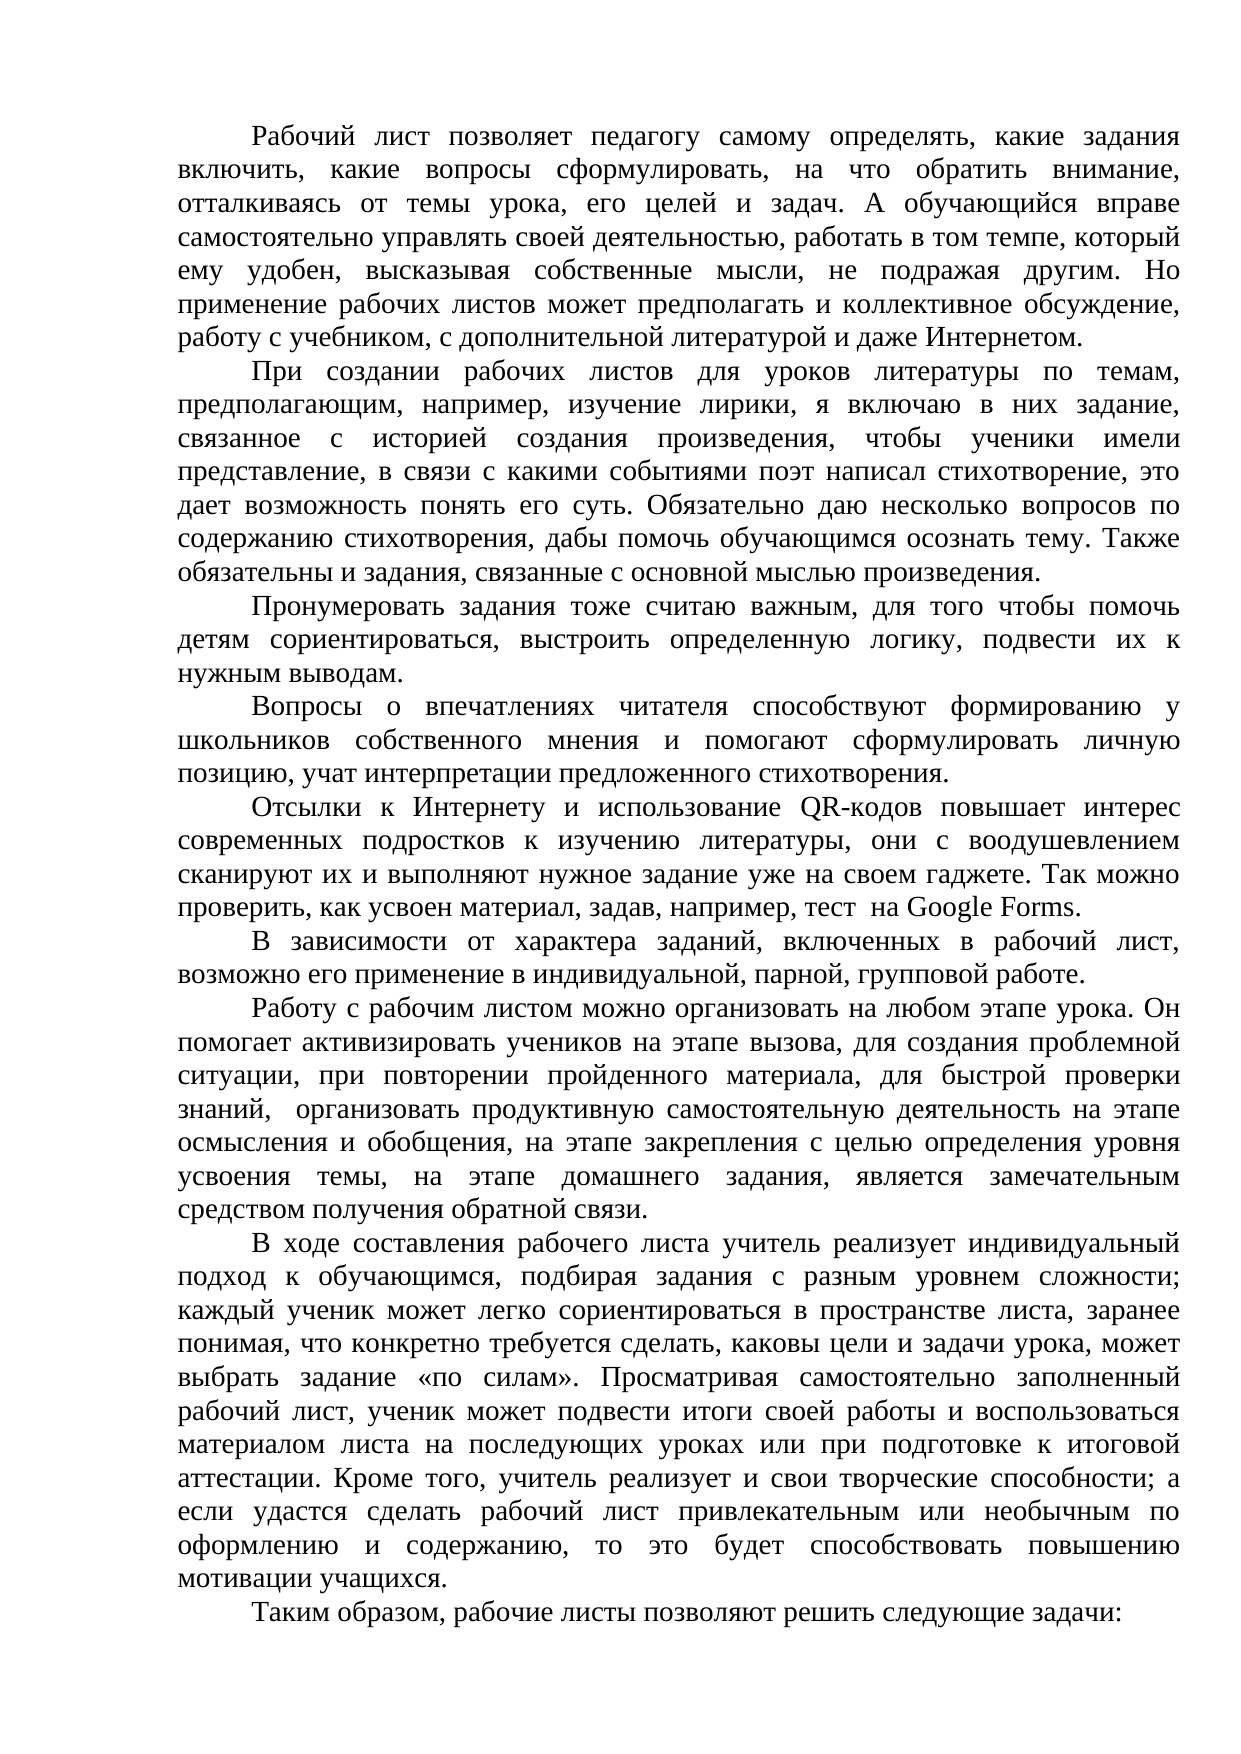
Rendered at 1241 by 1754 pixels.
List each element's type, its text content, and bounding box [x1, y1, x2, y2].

text Пронумеровать задания тоже считаю важным, для того чтобы помочь детям сориентироваться, выстроить определенную логику, подвести их к нужным выводам. [177, 588, 1181, 688]
text В зависимости от характера заданий, включенных в рабочий лист, возможно его применение в индивидуальной, парной, групповой работе. [177, 923, 1181, 990]
text В ходе составления рабочего листа учитель реализует индивидуальный подход к обучающимся, подбирая задания с разным уровнем сложности; каждый ученик может легко сориентироваться в пространстве листа, заранее понимая, что конкретно требуется сделать, каковы цели и задачи урока, может выбрать задание «по силам». Просматривая самостоятельно заполненный рабочий лист, ученик может подвести итоги своей работы и воспользоваться материалом листа на последующих уроках или при подготовке к итоговой аттестации. Кроме того, учитель реализует и свои творческие способности; а если удастся сделать рабочий лист привлекательным или необычным по оформлению и содержанию, то это будет способствовать повышению мотивации учащихся. [177, 1225, 1181, 1594]
text Таким образом, рабочие листы позволяют решить следующие задачи: [177, 1594, 1181, 1627]
text Работу с рабочим листом можно организовать на любом этапе урока. Он помогает активизировать учеников на этапе вызова, для создания проблемной ситуации, при повторении пройденного материала, для быстрой проверки знаний, организовать продуктивную самостоятельную деятельность на этапе осмысления и обобщения, на этапе закрепления с целью определения уровня усвоения темы, на этапе домашнего задания, является замечательным средством получения обратной связи. [177, 990, 1181, 1225]
text Вопросы о впечатлениях читателя способствуют формированию у школьников собственного мнения и помогают сформулировать личную позицию, учат интерпретации предложенного стихотворения. [177, 688, 1181, 789]
text Отсылки к Интернету и использование QR-кодов повышает интерес современных подростков к изучению литературы, они с воодушевлением сканируют их и выполняют нужное задание уже на своем гаджете. Так можно проверить, как усвоен материал, задав, например, тест на Google Forms. [177, 789, 1181, 923]
text Рабочий лист позволяет педагогу самому определять, какие задания включить, какие вопросы сформулировать, на что обратить внимание, отталкиваясь от темы урока, его целей и задач. А обучающийся вправе самостоятельно управлять своей деятельностью, работать в том темпе, который ему удобен, высказывая собственные мысли, не подражая другим. Но применение рабочих листов может предполагать и коллективное обсуждение, работу с учебником, с дополнительной литературой и даже Интернетом. [177, 118, 1181, 353]
text При создании рабочих листов для уроков литературы по темам, предполагающим, например, изучение лирики, я включаю в них задание, связанное с историей создания произведения, чтобы ученики имели представление, в связи с какими событиями поэт написал стихотворение, это дает возможность понять его суть. Обязательно даю несколько вопросов по содержанию стихотворения, дабы помочь обучающимся осознать тему. Также обязательны и задания, связанные с основной мыслью произведения. [177, 353, 1181, 588]
